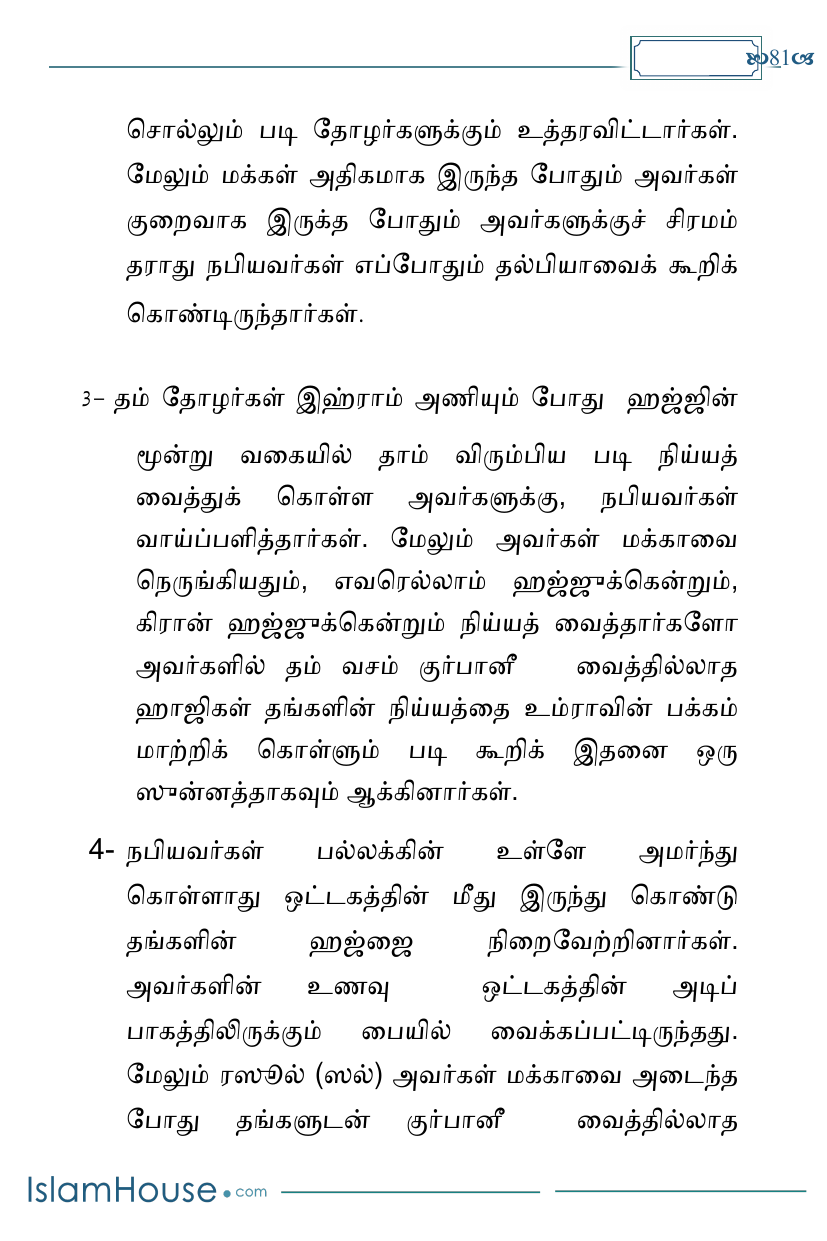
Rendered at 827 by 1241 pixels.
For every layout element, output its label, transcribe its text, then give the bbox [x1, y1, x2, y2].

picture [20, 1171, 541, 1209]
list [89, 828, 738, 1137]
text 3- தம் தோழர்கள் இஹ்ராம் அணியும் போது ஹஜ்ஜின் மூன்று வகையில் தாம் விரும்பிய படி நிய்யத் வைத்துக் கொள்ள அவர்களுக்கு, நபியவர்கள் வாய்ப்பளித்தார்கள். மேலும் அவர்கள் மக்காவை நெருங்கியதும், எவரெல்லாம் ஹஜ்ஜுக்கென்றும், கிரான் ஹஜ்ஜுக்கென்றும் நிய்யத் வைத்தார்களோ அவர்களில் தம் வசம் குர்பானீ வைத்தில்லாத ஹாஜிகள் தங்களின் நிய்யத்தை உம்ராவின் பக்கம் மாற்றிக் கொள்ளும் படி கூறிக் இதனை ஒரு ஸுன்னத்தாகவும் ஆக்கினார்கள். [79, 374, 738, 808]
picture [548, 1170, 807, 1208]
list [89, 107, 738, 344]
